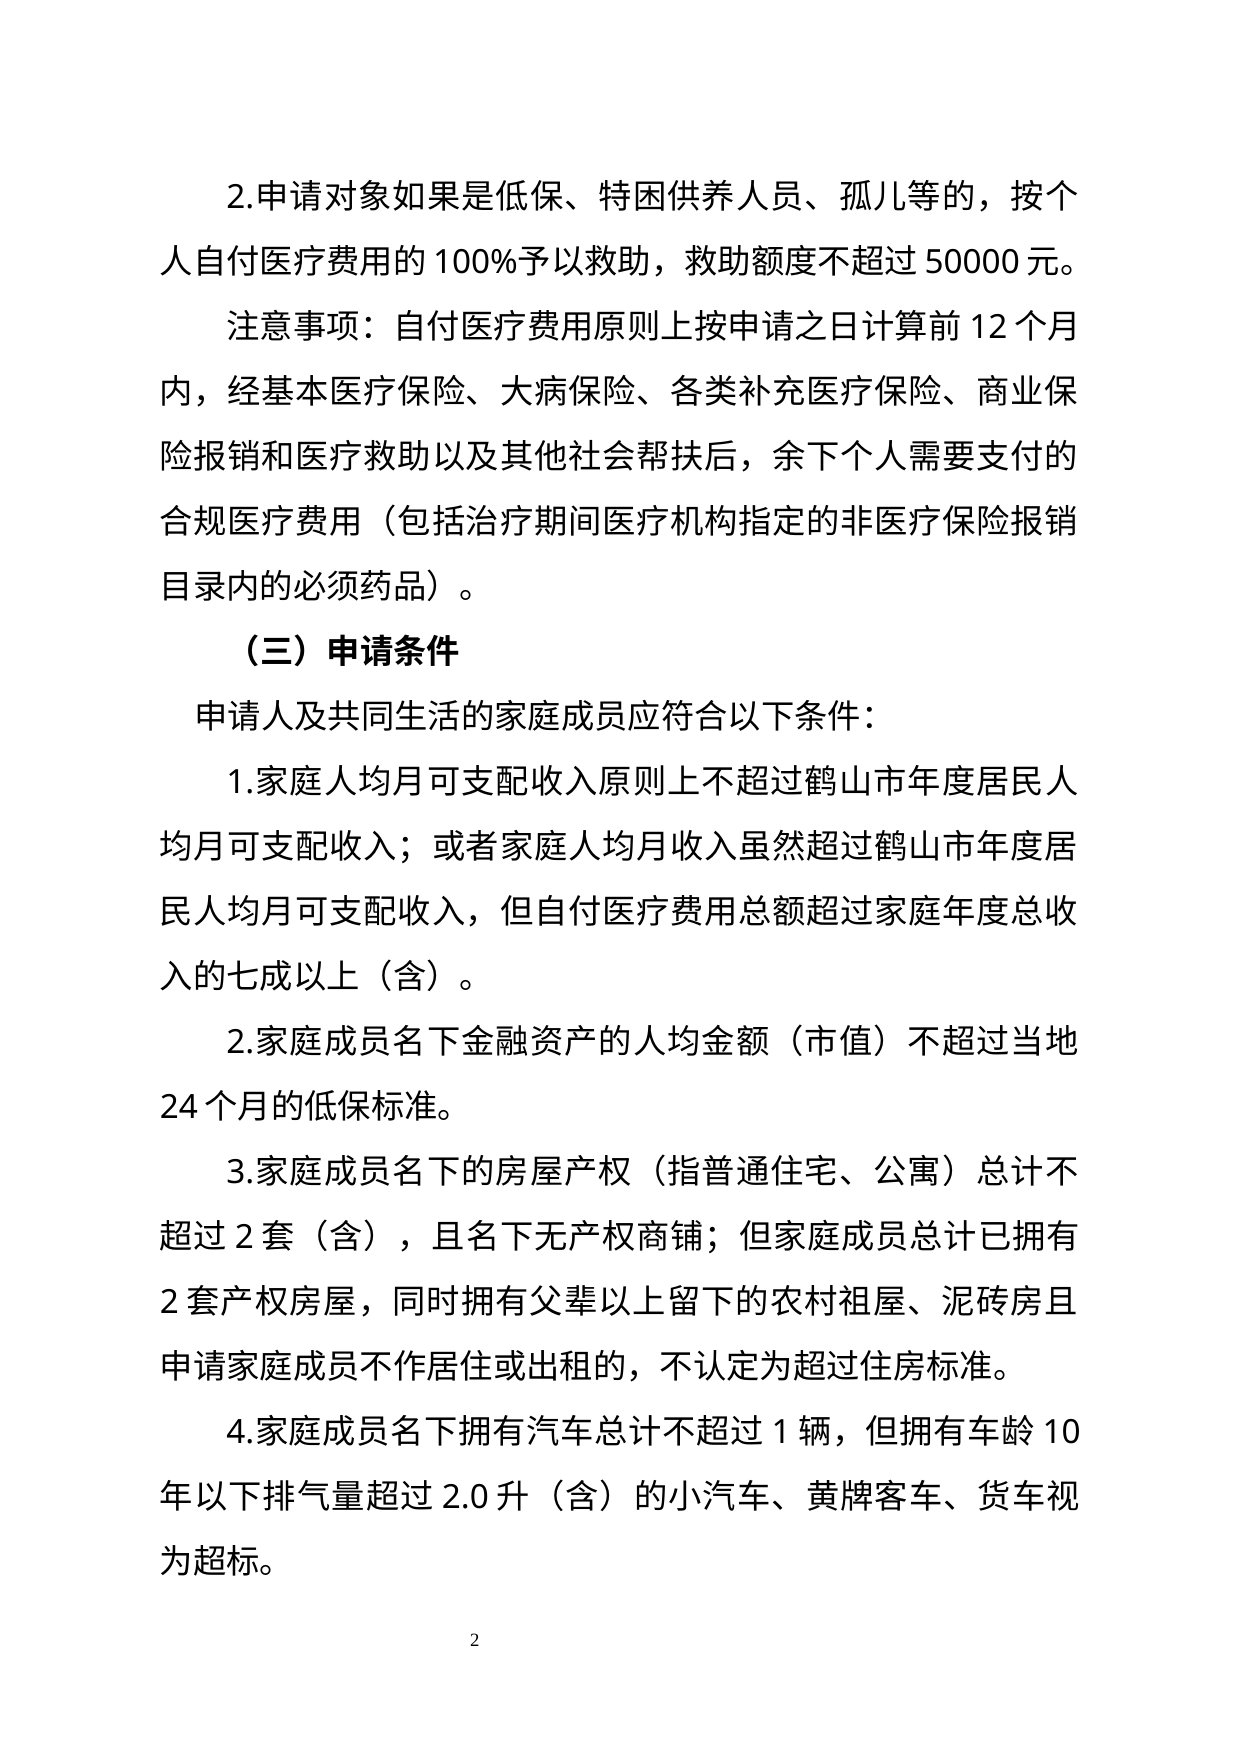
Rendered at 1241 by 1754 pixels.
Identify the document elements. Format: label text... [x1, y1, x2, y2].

text 申请人及共同生活的家庭成员应符合以下条件： [159, 682, 1081, 747]
text 3.家庭成员名下的房屋产权（指普通住宅、公寓）总计不超过2套（含），且名下无产权商铺；但家庭成员总计已拥有2套产权房屋，同时拥有父辈以上留下的农村祖屋、泥砖房且申请家庭成员不作居住或出租的，不认定为超过住房标准。 [159, 1137, 1081, 1397]
text 1.家庭人均月可支配收入原则上不超过鹤山市年度居民人均月可支配收入；或者家庭人均月收入虽然超过鹤山市年度居民人均月可支配收入，但自付医疗费用总额超过家庭年度总收入的七成以上（含）。 [159, 747, 1081, 1007]
text 4.家庭成员名下拥有汽车总计不超过1辆，但拥有车龄10年以下排气量超过2.0升（含）的小汽车、黄牌客车、货车视为超标。 [159, 1397, 1081, 1592]
text （三）申请条件 [159, 617, 1081, 682]
text 2.家庭成员名下金融资产的人均金额（市值）不超过当地24个月的低保标准。 [159, 1007, 1081, 1137]
text 2.申请对象如果是低保、特困供养人员、孤儿等的，按个人自付医疗费用的100%予以救助，救助额度不超过50000元。 [159, 162, 1081, 292]
text 注意事项：自付医疗费用原则上按申请之日计算前12个月内，经基本医疗保险、大病保险、各类补充医疗保险、商业保险报销和医疗救助以及其他社会帮扶后，余下个人需要支付的合规医疗费用（包括治疗期间医疗机构指定的非医疗保险报销目录内的必须药品）。 [159, 292, 1081, 617]
